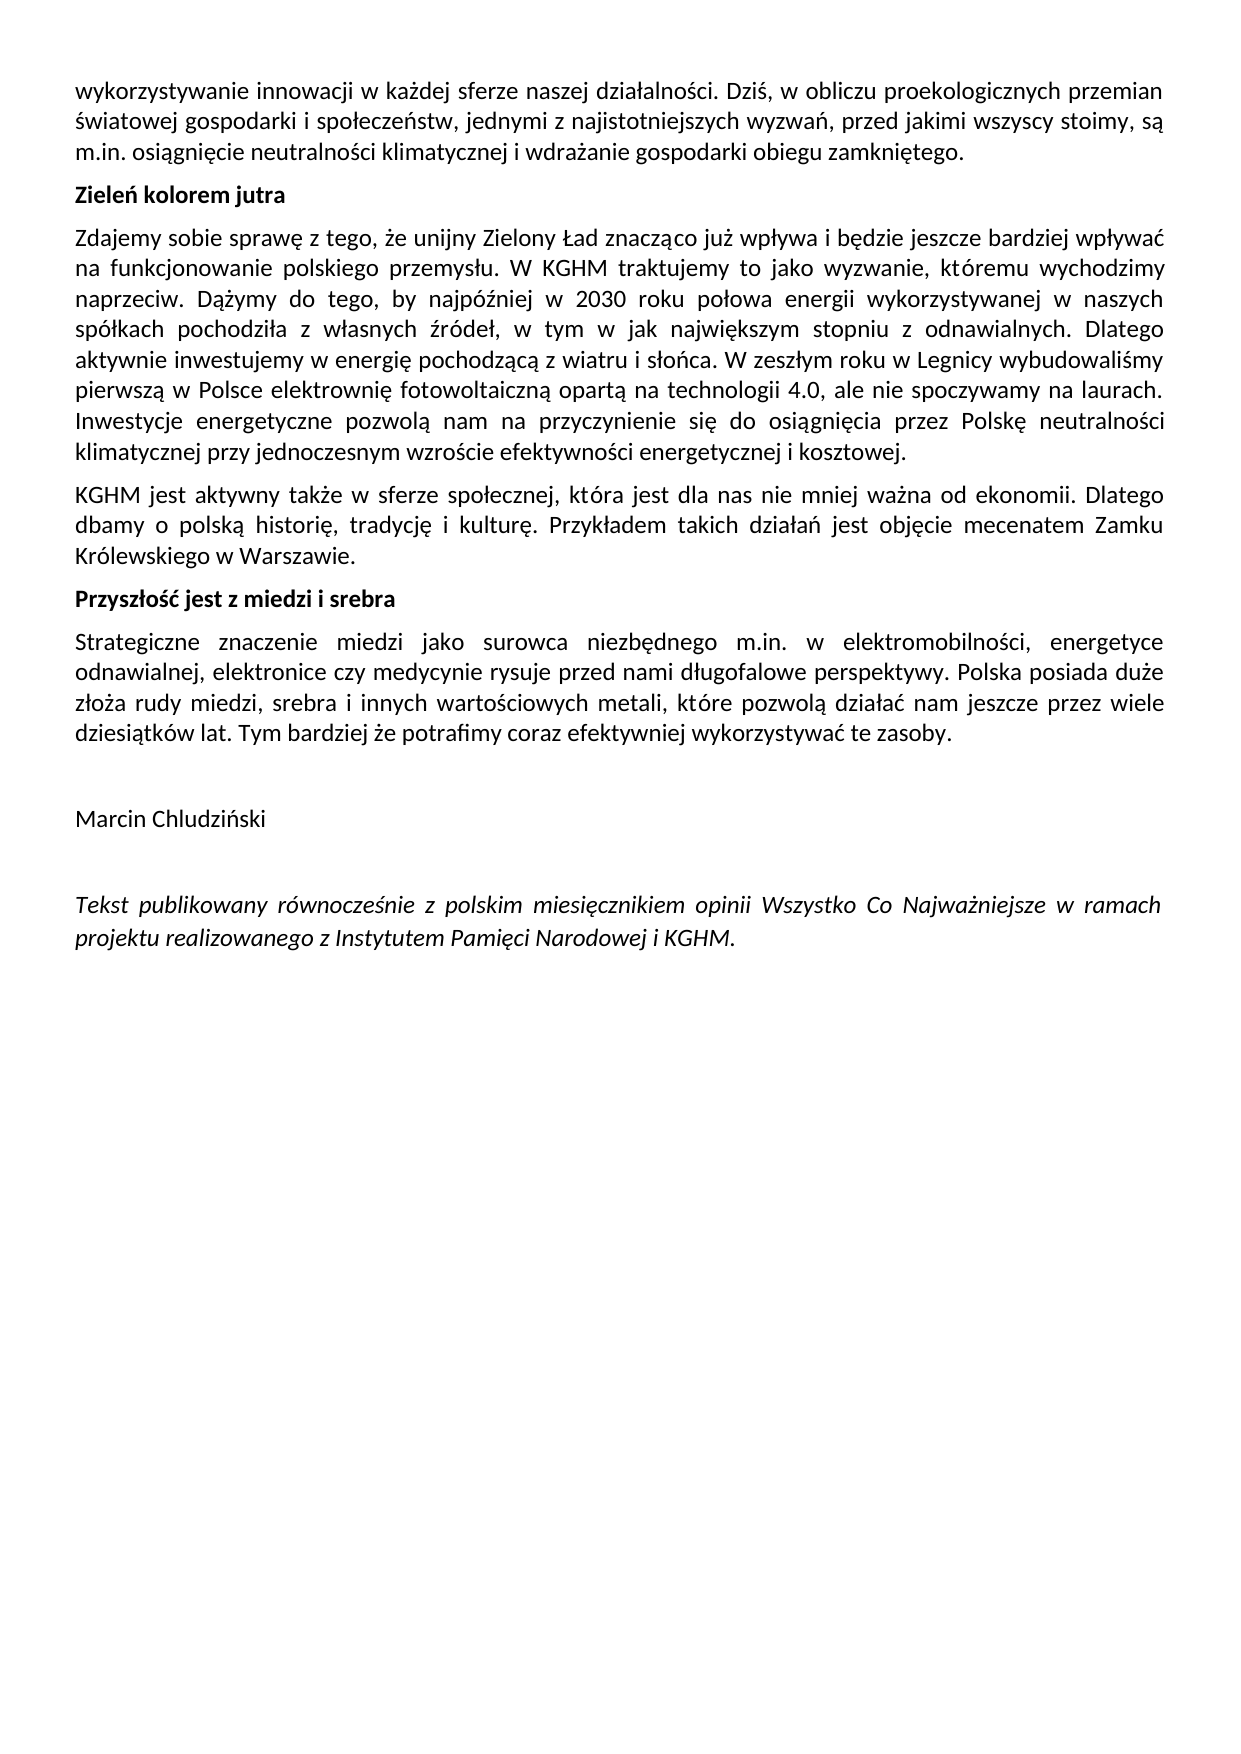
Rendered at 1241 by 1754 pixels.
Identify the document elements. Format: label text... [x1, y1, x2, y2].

text Tekst publikowany równocześnie z polskim miesięcznikiem opinii Wszystko Co Najważniejsze w ramach projektu realizowanego z Instytutem Pamięci Narodowej i KGHM. [75, 889, 1165, 953]
text KGHM jest aktywny także w sferze społecznej, która jest dla nas nie mniej ważna od ekonomii. Dlatego dbamy o polską historię, tradycję i kulturę. Przykładem takich działań jest objęcie mecenatem Zamku Królewskiego w Warszawie. [75, 479, 1165, 570]
text Strategiczne znaczenie miedzi jako surowca niezbędnego m.in. w elektromobilności, energetyce odnawialnej, elektronice czy medycynie rysuje przed nami długofalowe perspektywy. Polska posiada duże złoża rudy miedzi, srebra i innych wartościowych metali, które pozwolą działać nam jeszcze przez wiele dziesiątków lat. Tym bardziej że potrafimy coraz efektywniej wykorzystywać te zasoby. [75, 626, 1165, 748]
text Przyszłość jest z miedzi i srebra [75, 583, 1165, 613]
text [75, 75, 1165, 167]
text Zdajemy sobie sprawę z tego, że unijny Zielony Ład znacząco już wpływa i będzie jeszcze bardziej wpływać na funkcjonowanie polskiego przemysłu. W KGHM traktujemy to jako wyzwanie, któremu wychodzimy naprzeciw. Dążymy do tego, by najpóźniej w 2030 roku połowa energii wykorzystywanej w naszych spółkach pochodziła z własnych źródeł, w tym w jak największym stopniu z odnawialnych. Dlatego aktywnie inwestujemy w energię pochodzącą z wiatru i słońca. W zeszłym roku w Legnicy wybudowaliśmy pierwszą w Polsce elektrownię fotowoltaiczną opartą na technologii 4.0, ale nie spoczywamy na laurach. Inwestycje energetyczne pozwolą nam na przyczynienie się do osiągnięcia przez Polskę neutralności klimatycznej przy jednoczesnym wzroście efektywności energetycznej i kosztowej. [75, 222, 1165, 466]
text Marcin Chludziński [75, 803, 1165, 834]
text Zieleń kolorem jutra [75, 179, 1165, 209]
